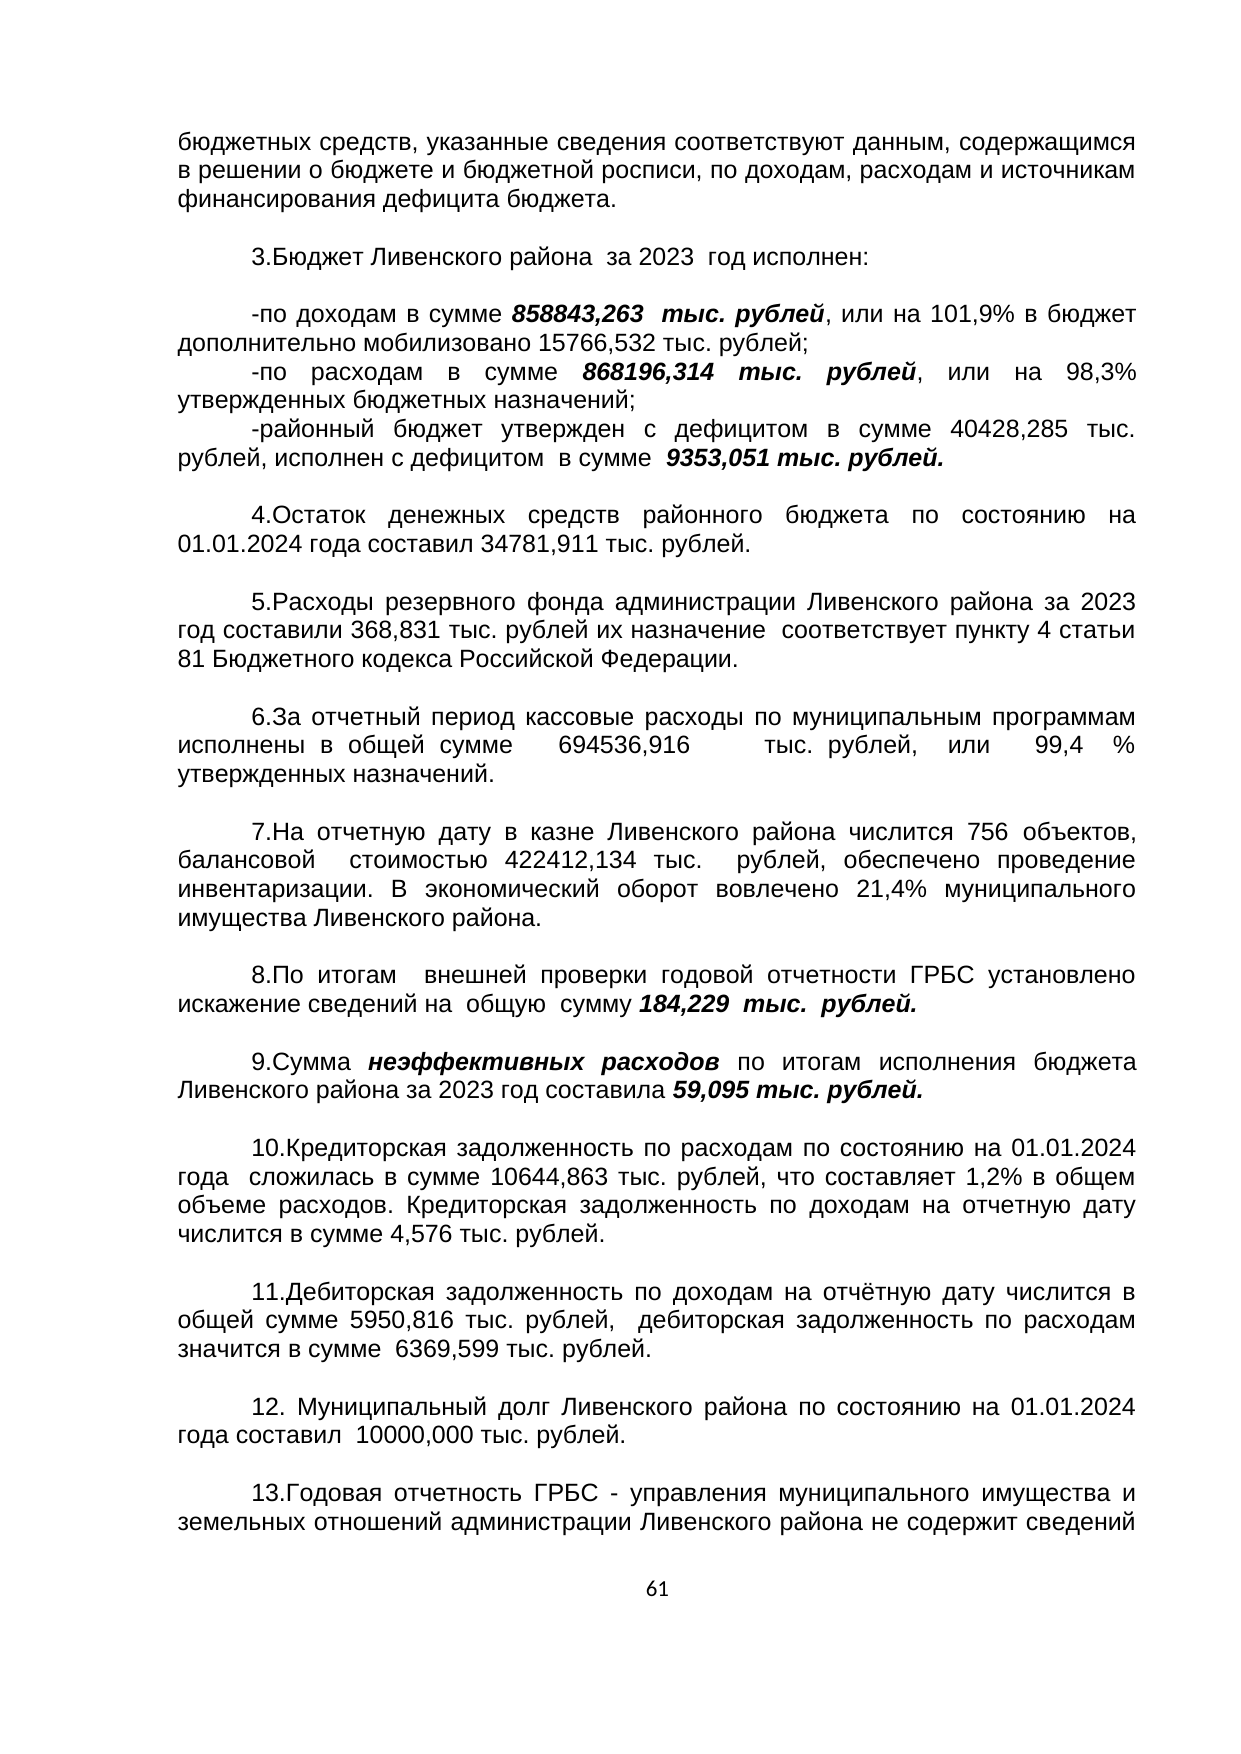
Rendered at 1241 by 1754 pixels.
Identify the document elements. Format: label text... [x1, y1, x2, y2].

text 9.Сумма неэффективных расходов по итогам исполнения бюджета Ливенского района за 2023 год составила 59,095 тыс. рублей. [177, 1046, 1137, 1104]
text -районный бюджет утвержден с дефицитом в сумме 40428,285 тыс. рублей, исполнен с дефицитом в сумме 9353,051 тыс. рублей. [177, 414, 1137, 471]
text 3.Бюджет Ливенского района за 2023 год исполнен: [177, 241, 1137, 270]
text -по доходам в сумме 858843,263 тыс. рублей, или на 101,9% в бюджет дополнительно мобилизовано 15766,532 тыс. рублей; [177, 299, 1137, 356]
title 12. Муниципальный долг Ливенского района по состоянию на 01.01.2024 года составил 10000,000 тыс. рублей. [177, 1391, 1137, 1449]
text -по расходам в сумме 868196,314 тыс. рублей, или на 98,3% утвержденных бюджетных назначений; [177, 356, 1137, 414]
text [177, 1478, 1137, 1535]
text 6.За отчетный период кассовые расходы по муниципальным программам исполнены в общей сумме 694536,916 тыс. рублей, или 99,4 % утвержденных назначений. [177, 701, 1137, 788]
text 7.На отчетную дату в казне Ливенского района числится 756 объектов, балансовой стоимостью 422412,134 тыс. рублей, обеспечено проведение инвентаризации. В экономический оборот вовлечено 21,4% муниципального имущества Ливенского района. [177, 816, 1137, 931]
title 4.Остаток денежных средств районного бюджета по состоянию на 01.01.2024 года составил 34781,911 тыс. рублей. [177, 500, 1137, 558]
title 5.Расходы резервного фонда администрации Ливенского района за 2023 год составили 368,831 тыс. рублей их назначение соответствует пункту 4 статьи 81 Бюджетного кодекса Российской Федерации. [177, 586, 1137, 673]
text 11.Дебиторская задолженность по доходам на отчётную дату числится в общей сумме 5950,816 тыс. рублей, дебиторская задолженность по расходам значится в сумме 6369,599 тыс. рублей. [177, 1276, 1137, 1363]
title 8.По итогам внешней проверки годовой отчетности ГРБС установлено искажение сведений на общую сумму 184,229 тыс. рублей. [177, 960, 1137, 1018]
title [177, 126, 1137, 213]
text 10.Кредиторская задолженность по расходам по состоянию на 01.01.2024 года сложилась в сумме 10644,863 тыс. рублей, что составляет 1,2% в общем объеме расходов. Кредиторская задолженность по доходам на отчетную дату числится в сумме 4,576 тыс. рублей. [177, 1133, 1137, 1248]
